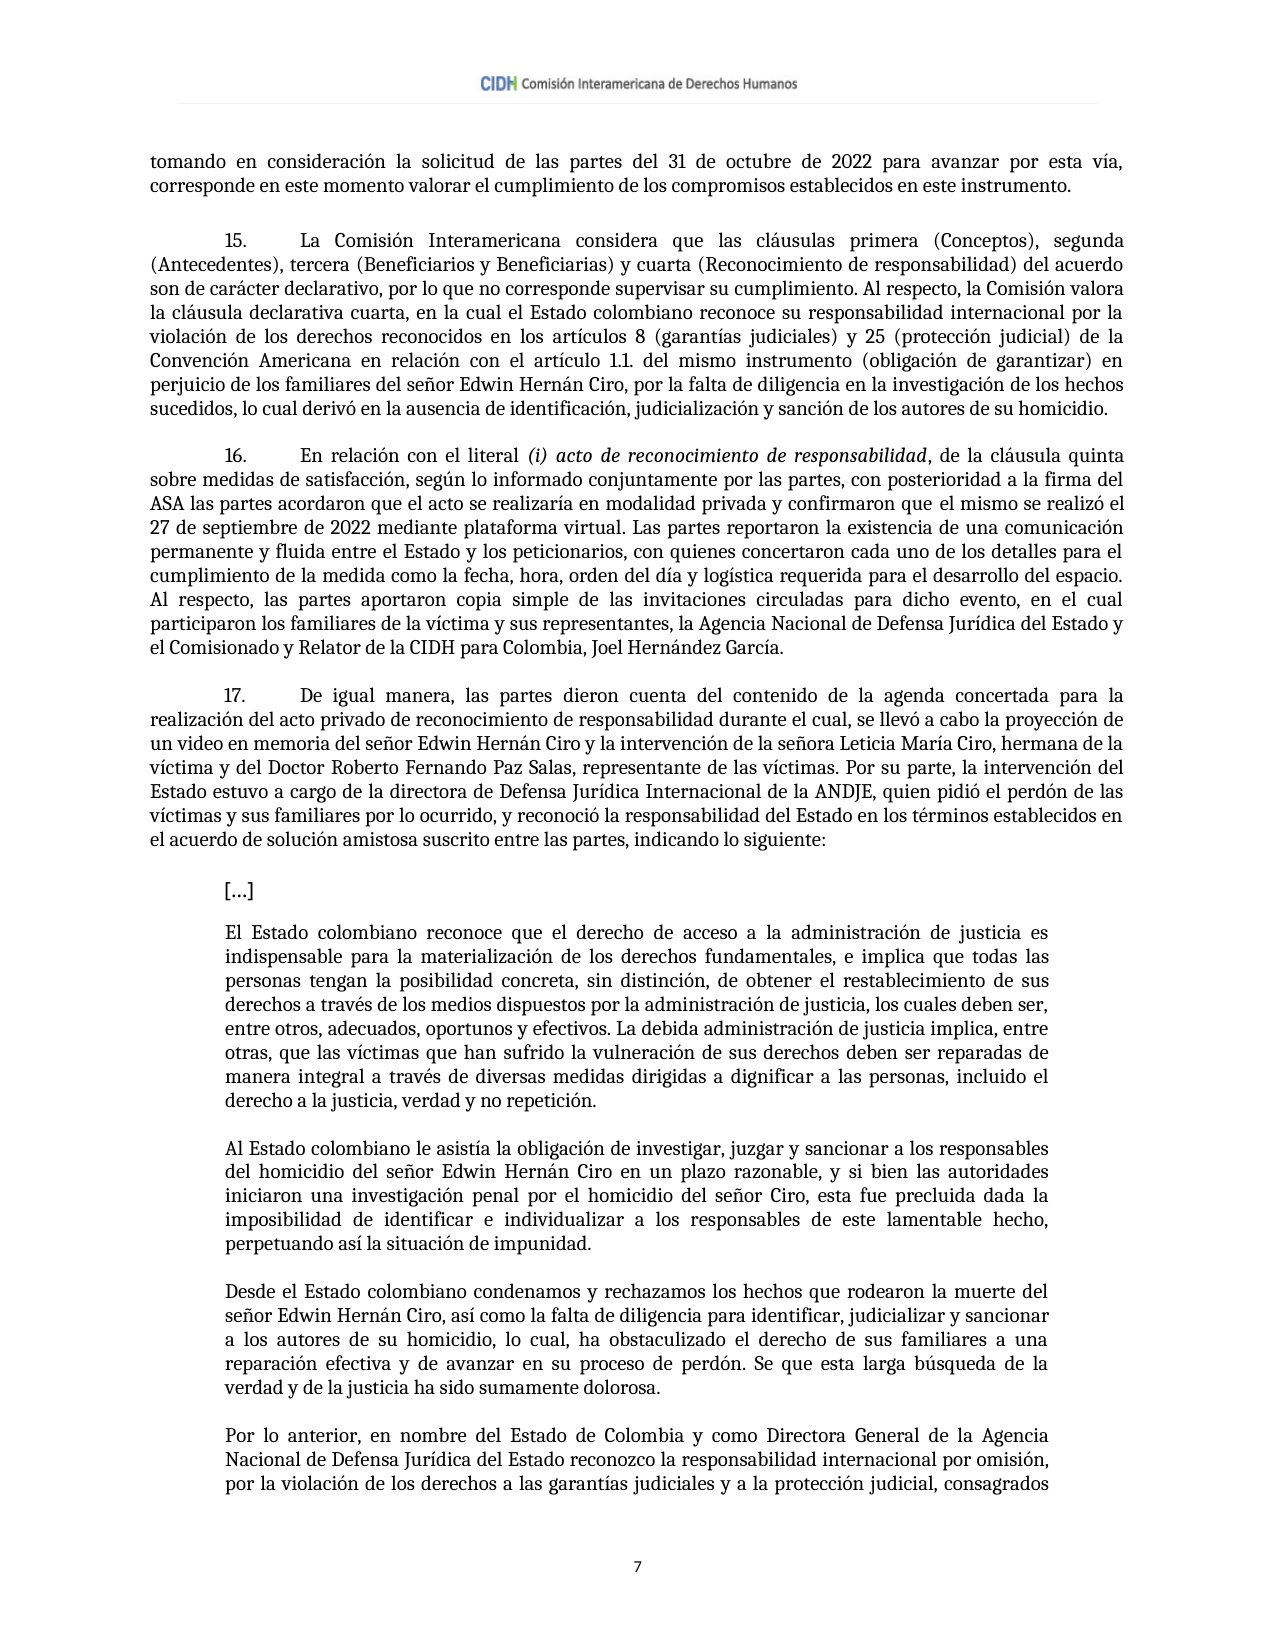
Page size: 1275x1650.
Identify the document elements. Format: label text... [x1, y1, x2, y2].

text […] [224, 875, 1050, 904]
picture [475, 75, 800, 93]
list De igual manera, las partes dieron cuenta del contenido de la agenda concertada para la realización del acto privado de reconocimiento de responsabilidad durante el cual, se llevó a cabo la proyección de un video en memoria del señor Edwin Hernán Ciro y la intervención de la señora Leticia María Ciro, hermana de la víctima y del Doctor Roberto Fernando Paz Salas, representante de las víctimas. Por su parte, la intervención del Estado estuvo a cargo de la directora de Defensa Jurídica Internacional de la ANDJE, quien pidió el perdón de las víctimas y sus familiares por lo ocurrido, y reconoció la responsabilidad del Estado en los términos establecidos en el acuerdo de solución amistosa suscrito entre las partes, indicando lo siguiente: [150, 684, 1125, 851]
text Al Estado colombiano le asistía la obligación de investigar, juzgar y sancionar a los responsables del homicidio del señor Edwin Hernán Ciro en un plazo razonable, y si bien las autoridades iniciaron una investigación penal por el homicidio del señor Ciro, esta fue precluida dada la imposibilidad de identificar e individualizar a los responsables de este lamentable hecho, perpetuando así la situación de impunidad. [225, 1136, 1050, 1256]
list La Comisión Interamericana considera que las cláusulas primera (Conceptos), segunda (Antecedentes), tercera (Beneficiarios y Beneficiarias) y cuarta (Reconocimiento de responsabilidad) del acuerdo son de carácter declarativo, por lo que no corresponde supervisar su cumplimiento. Al respecto, la Comisión valora la cláusula declarativa cuarta, en la cual el Estado colombiano reconoce su responsabilidad internacional por la violación de los derechos reconocidos en los artículos 8 (garantías judiciales) y 25 (protección judicial) de la Convención Americana en relación con el artículo 1.1. del mismo instrumento (obligación de garantizar) en perjuicio de los familiares del señor Edwin Hernán Ciro, por la falta de diligencia en la investigación de los hechos sucedidos, lo cual derivó en la ausencia de identificación, judicialización y sanción de los autores de su homicidio. [150, 228, 1125, 420]
list En relación con el literal (i) acto de reconocimiento de responsabilidad, de la cláusula quinta sobre medidas de satisfacción, según lo informado conjuntamente por las partes, con posterioridad a la firma del ASA las partes acordaron que el acto se realizaría en modalidad privada y confirmaron que el mismo se realizó el 27 de septiembre de 2022 mediante plataforma virtual. Las partes reportaron la existencia de una comunicación permanente y fluida entre el Estado y los peticionarios, con quienes concertaron cada uno de los detalles para el cumplimiento de la medida como la fecha, hora, orden del día y logística requerida para el desarrollo del espacio. Al respecto, las partes aportaron copia simple de las invitaciones circuladas para dicho evento, en el cual participaron los familiares de la víctima y sus representantes, la Agencia Nacional de Defensa Jurídica del Estado y el Comisionado y Relator de la CIDH para Colombia, Joel Hernández García. [150, 444, 1125, 660]
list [150, 150, 1125, 198]
text El Estado colombiano reconoce que el derecho de acceso a la administración de justicia es indispensable para la materialización de los derechos fundamentales, e implica que todas las personas tengan la posibilidad concreta, sin distinción, de obtener el restablecimiento de sus derechos a través de los medios dispuestos por la administración de justicia, los cuales deben ser, entre otros, adecuados, oportunos y efectivos. La debida administración de justicia implica, entre otras, que las víctimas que han sufrido la vulneración de sus derechos deben ser reparadas de manera integral a través de diversas medidas dirigidas a dignificar a las personas, incluido el derecho a la justicia, verdad y no repetición. [225, 921, 1050, 1112]
text Desde el Estado colombiano condenamos y rechazamos los hechos que rodearon la muerte del señor Edwin Hernán Ciro, así como la falta de diligencia para identificar, judicializar y sancionar a los autores de su homicidio, lo cual, ha obstaculizado el derecho de sus familiares a una reparación efectiva y de avanzar en su proceso de perdón. Se que esta larga búsqueda de la verdad y de la justicia ha sido sumamente dolorosa. [225, 1280, 1050, 1400]
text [225, 1424, 1050, 1496]
